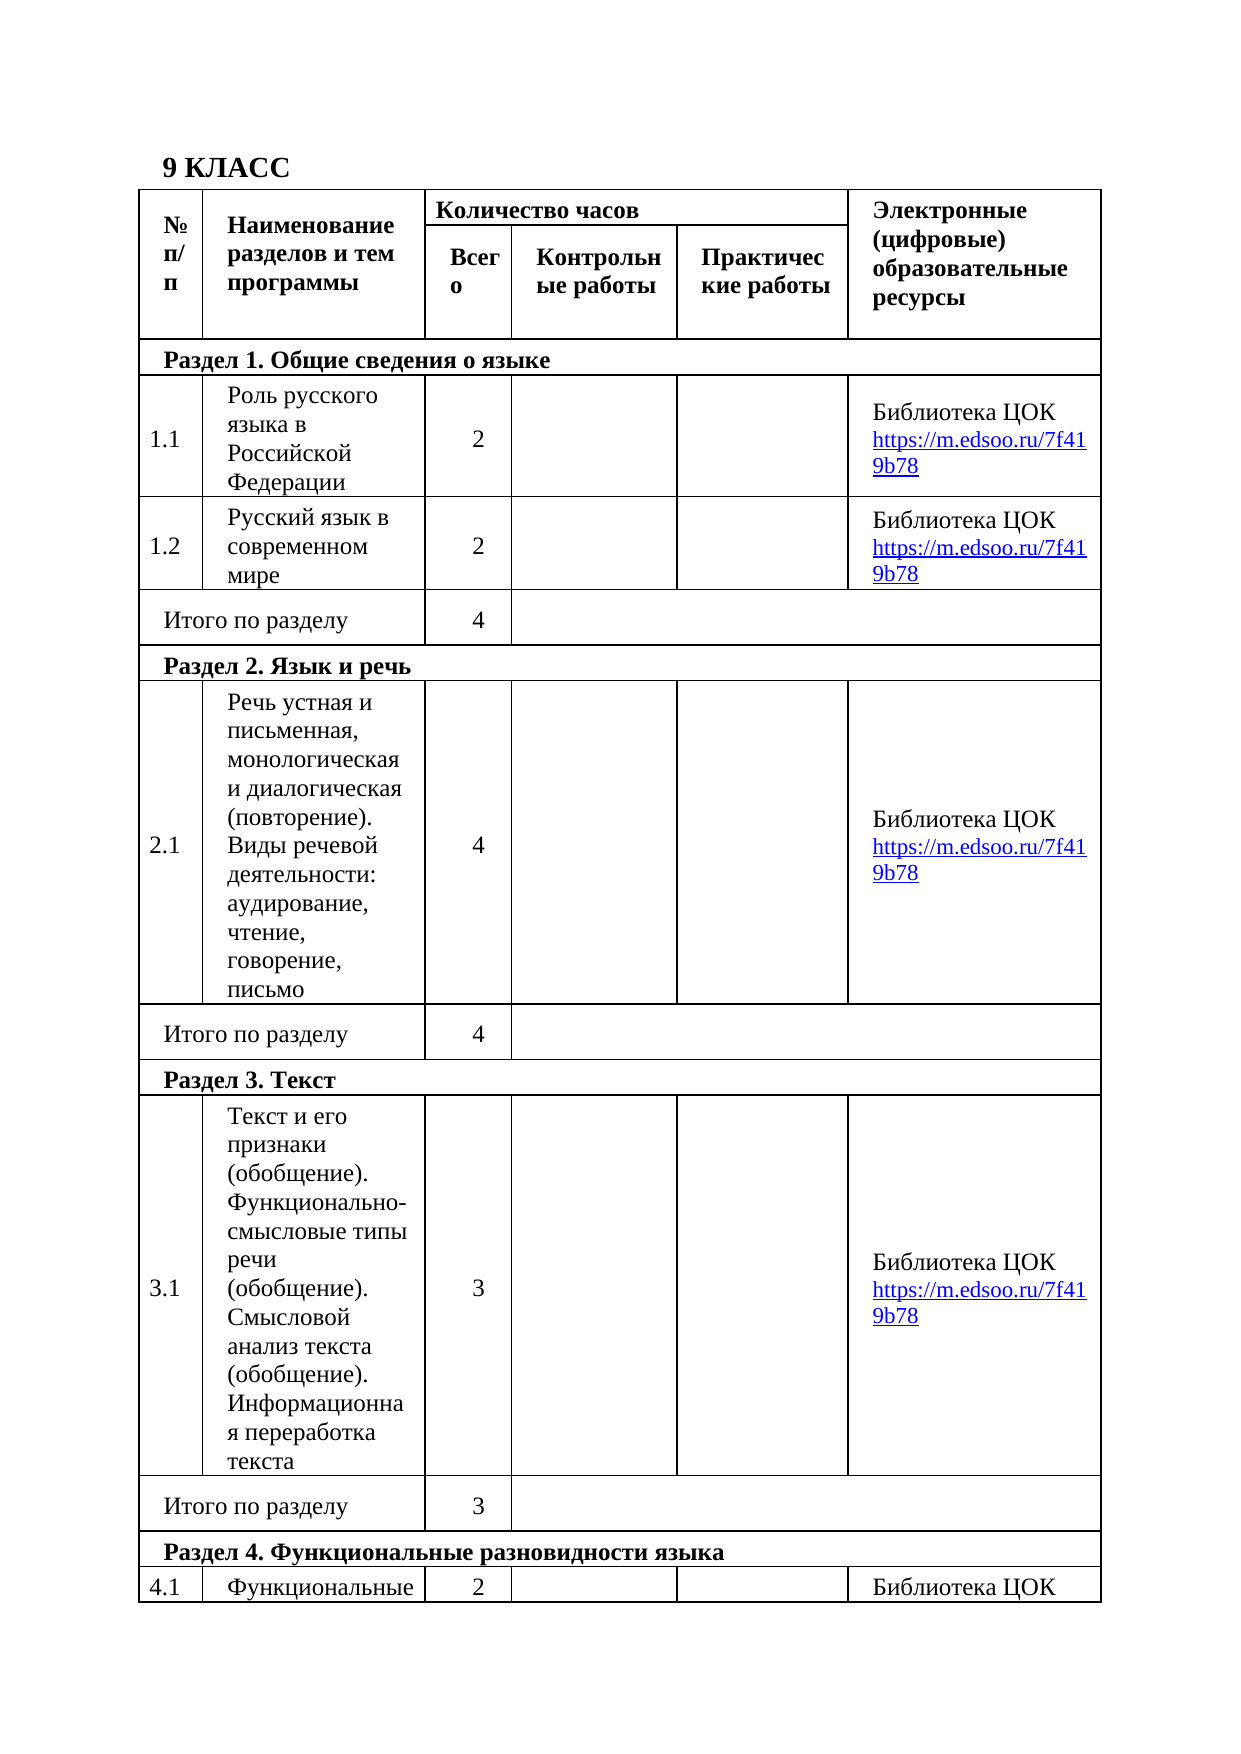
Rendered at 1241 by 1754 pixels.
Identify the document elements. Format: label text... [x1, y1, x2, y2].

table_cell Итого по разделу [140, 1476, 424, 1530]
table_cell [512, 590, 1100, 644]
table_cell [512, 497, 676, 589]
table_cell [678, 497, 847, 589]
table_header Наименование разделов и тем программы [203, 190, 424, 338]
table_cell 2 [426, 376, 511, 496]
table_cell Библиотека ЦОК https://m.edsoo.ru/7f419b78 [849, 376, 1100, 496]
table_cell 3 [426, 1476, 511, 1530]
table_cell [678, 1096, 847, 1474]
table_cell [512, 681, 676, 1003]
table_cell Итого по разделу [140, 590, 424, 644]
table_cell 1.1 [140, 376, 202, 496]
table_cell [678, 376, 847, 496]
table_cell Текст и его признаки (обобщение). Функционально-смысловые типы речи (обобщение). Смысловой анализ текста (обобщение). Информационная переработка текста [203, 1096, 424, 1474]
table_cell 2.1 [140, 681, 202, 1003]
table_header Количество часов [426, 190, 847, 224]
table_cell Раздел 3. Текст [140, 1060, 1100, 1094]
table_cell 2 [426, 497, 511, 589]
table_cell Библиотека ЦОК https://m.edsoo.ru/7f419b78 [849, 1096, 1100, 1474]
table_cell 4 [426, 1005, 511, 1058]
table_cell Раздел 1. Общие сведения о языке [140, 340, 1100, 374]
table_header № п/п [140, 190, 202, 338]
table_cell [512, 1005, 1100, 1058]
table_cell 1.2 [140, 497, 202, 589]
table_cell [512, 1476, 1100, 1530]
table_cell [512, 1096, 676, 1474]
table_cell [678, 1567, 847, 1601]
table_cell 2 [426, 1567, 511, 1601]
table_cell [678, 681, 847, 1003]
table_cell [512, 1567, 676, 1601]
table_cell Раздел 2. Язык и речь [140, 646, 1100, 680]
table_cell 4 [426, 590, 511, 644]
table_header Электронные (цифровые) образовательные ресурсы [849, 190, 1100, 338]
table_cell Итого по разделу [140, 1005, 424, 1058]
table_cell 3.1 [140, 1096, 202, 1474]
table_cell 4 [426, 681, 511, 1003]
table_cell Практические работы [678, 226, 847, 338]
table_cell 3 [426, 1096, 511, 1474]
table_cell Библиотека ЦОК https://m.edsoo.ru/7f419b78 [849, 681, 1100, 1003]
table_cell [512, 376, 676, 496]
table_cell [849, 1567, 1100, 1601]
table_cell Контрольные работы [512, 226, 676, 338]
table_cell Роль русского языка в Российской Федерации [203, 376, 424, 496]
table_cell 4.1 [140, 1567, 202, 1601]
table_cell Библиотека ЦОК https://m.edsoo.ru/7f419b78 [849, 497, 1100, 589]
table_cell Раздел 4. Функциональные разновидности языка [140, 1532, 1100, 1566]
table_cell Всего [426, 226, 511, 338]
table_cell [203, 1567, 424, 1601]
text 9 КЛАСС [162, 150, 1090, 183]
table_cell Речь устная и письменная, монологическая и диалогическая (повторение). Виды речевой деятельности: аудирование, чтение, говорение, письмо [203, 681, 424, 1003]
table_cell Русский язык в современном мире [203, 497, 424, 589]
